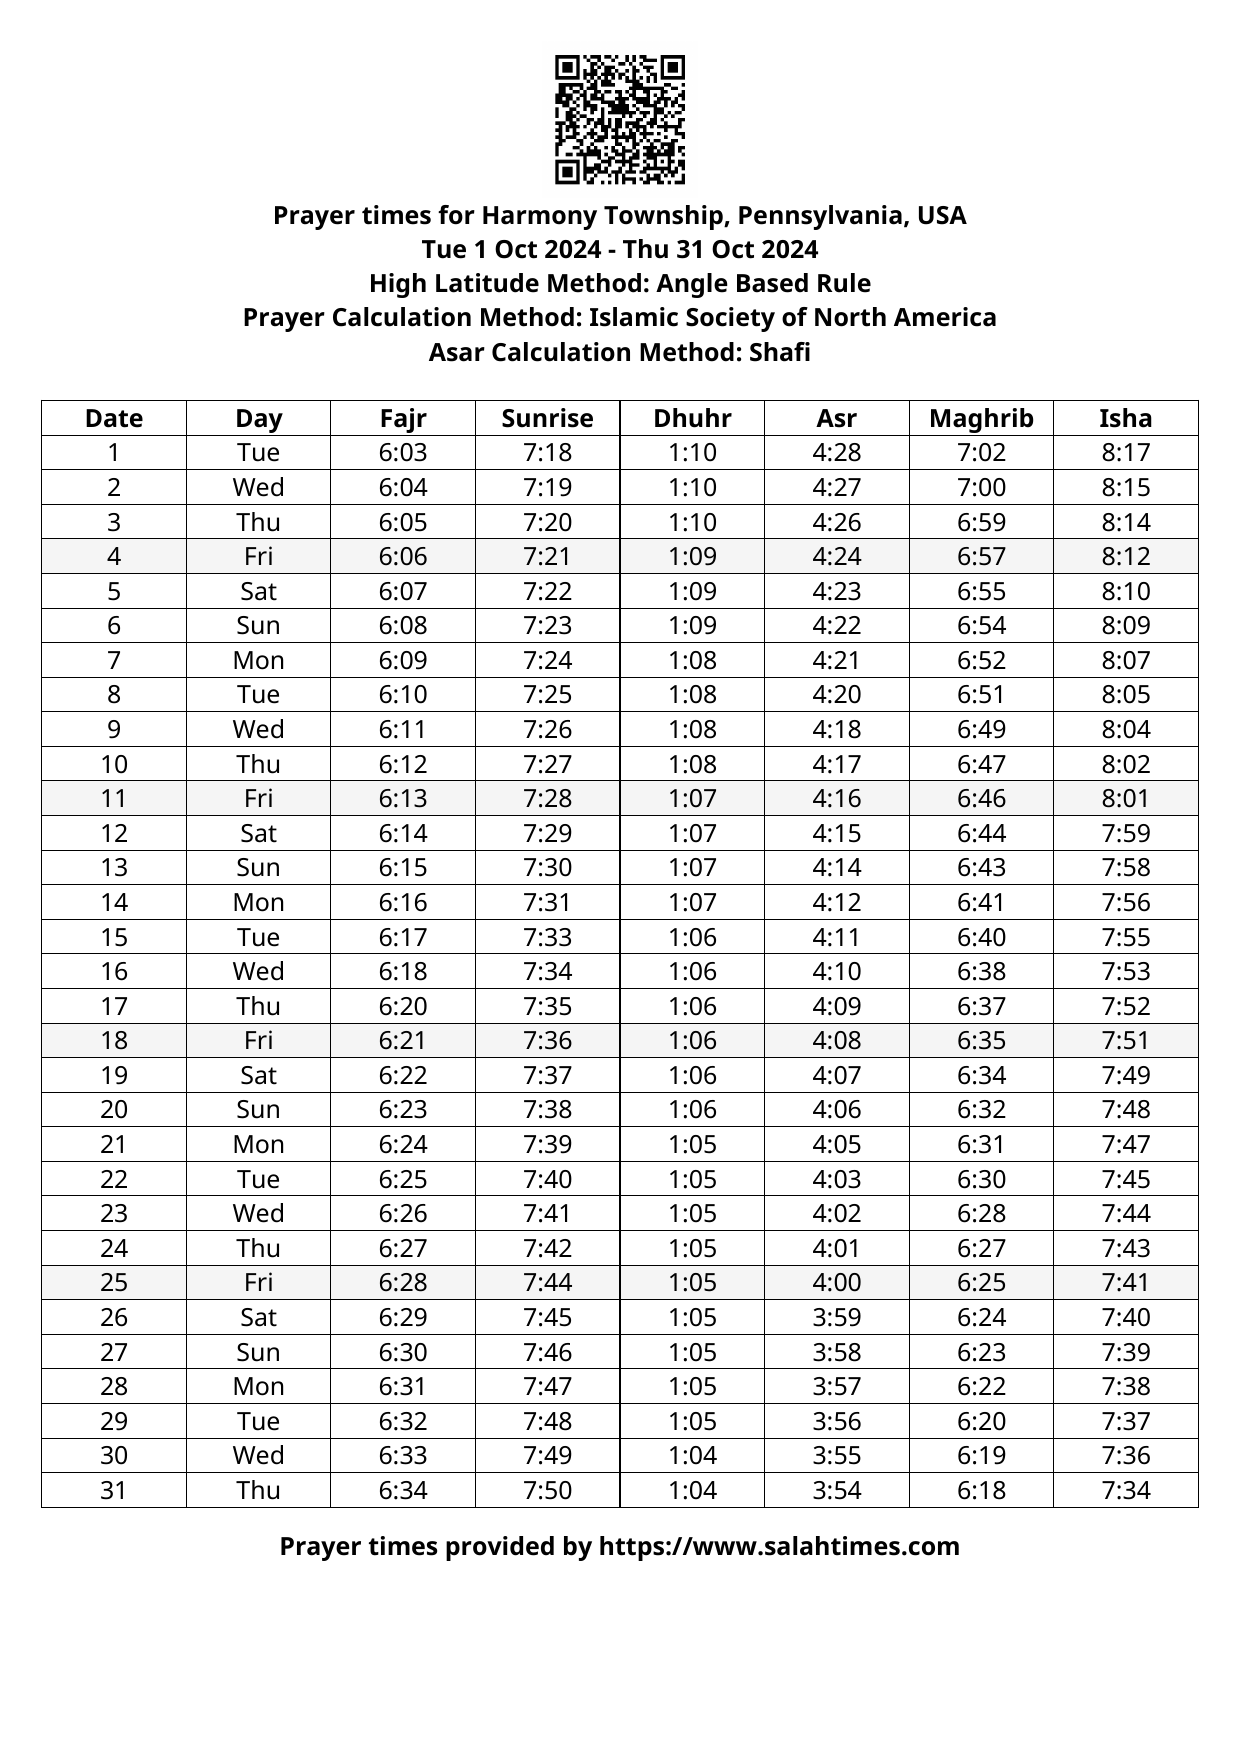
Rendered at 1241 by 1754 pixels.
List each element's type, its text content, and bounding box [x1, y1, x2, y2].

table_cell 1:05 [621, 1335, 764, 1368]
table_cell 7:36 [1054, 1439, 1198, 1472]
table_cell 1:10 [621, 505, 764, 538]
table_cell Thu [187, 505, 330, 538]
table_cell 8:15 [1054, 470, 1198, 504]
table_cell Wed [187, 470, 330, 504]
table_cell 7:31 [476, 885, 619, 919]
table_cell 6:22 [331, 1058, 475, 1092]
table_cell 4:23 [765, 574, 909, 607]
table_cell 6:27 [331, 1231, 475, 1264]
table_cell 7:44 [476, 1266, 619, 1299]
table_cell 4:06 [765, 1093, 909, 1126]
table_cell Thu [187, 1473, 330, 1507]
table_cell 6:10 [331, 678, 475, 711]
table_cell 3:58 [765, 1335, 909, 1368]
table_cell 7:28 [476, 781, 619, 815]
table_cell 6:29 [331, 1300, 475, 1334]
table_cell 10 [42, 747, 186, 780]
table_cell 6:14 [331, 816, 475, 849]
table_cell 6:17 [331, 920, 475, 953]
table_cell 4:00 [765, 1266, 909, 1299]
table_cell 1:08 [621, 643, 764, 677]
text High Latitude Method: Angle Based Rule [42, 266, 1198, 300]
table_cell 4:20 [765, 678, 909, 711]
table_cell 4:15 [765, 816, 909, 849]
table_cell 6:28 [331, 1266, 475, 1299]
table_cell 8:14 [1054, 505, 1198, 538]
table_cell Sun [187, 851, 330, 884]
table_cell Sun [187, 1093, 330, 1126]
table_cell 8:05 [1054, 678, 1198, 711]
table_cell 7:48 [1054, 1093, 1198, 1126]
table_cell 6:32 [910, 1093, 1053, 1126]
text Asar Calculation Method: Shafi [42, 334, 1198, 368]
table_cell 7:47 [1054, 1127, 1198, 1161]
table_cell 7:59 [1054, 816, 1198, 849]
table_cell 13 [42, 851, 186, 884]
table_cell Sat [187, 1300, 330, 1334]
table_cell Sat [187, 816, 330, 849]
table_cell 6:30 [331, 1335, 475, 1368]
table_cell 6:25 [910, 1266, 1053, 1299]
table_cell 6:19 [910, 1439, 1053, 1472]
picture [542, 41, 699, 198]
table_cell 7:49 [1054, 1058, 1198, 1092]
table_cell 1:05 [621, 1162, 764, 1195]
table_cell 1:04 [621, 1439, 764, 1472]
table_header Date [42, 401, 186, 434]
table_cell Tue [187, 1162, 330, 1195]
table_cell 1:06 [621, 920, 764, 953]
table_cell 6:30 [910, 1162, 1053, 1195]
table_cell 7:45 [1054, 1162, 1198, 1195]
table_cell 7:26 [476, 712, 619, 746]
table_cell 4:03 [765, 1162, 909, 1195]
table_cell 30 [42, 1439, 186, 1472]
table_cell 7:39 [476, 1127, 619, 1161]
table_cell Sun [187, 1335, 330, 1368]
table_cell 3:59 [765, 1300, 909, 1334]
table_cell 14 [42, 885, 186, 919]
table_cell 1:05 [621, 1127, 764, 1161]
table_cell 7:53 [1054, 954, 1198, 988]
table_cell 4:18 [765, 712, 909, 746]
table_cell 7:50 [476, 1473, 619, 1507]
table_cell Mon [187, 1369, 330, 1403]
table_cell 6:27 [910, 1231, 1053, 1264]
table_cell 7:56 [1054, 885, 1198, 919]
table_cell 6:46 [910, 781, 1053, 815]
table_cell 7:41 [476, 1196, 619, 1230]
table_cell 6:32 [331, 1404, 475, 1437]
table_cell 3:54 [765, 1473, 909, 1507]
table_cell 4:07 [765, 1058, 909, 1092]
table_cell 1:06 [621, 1093, 764, 1126]
table_cell 6:52 [910, 643, 1053, 677]
table_cell 7:00 [910, 470, 1053, 504]
table_cell 7:19 [476, 470, 619, 504]
table_cell 6:18 [331, 954, 475, 988]
table_cell 7:40 [476, 1162, 619, 1195]
table_header Day [187, 401, 330, 434]
table_cell 11 [42, 781, 186, 815]
table_cell 4:22 [765, 609, 909, 642]
table_cell 6:33 [331, 1439, 475, 1472]
table_cell 4:24 [765, 539, 909, 573]
table_cell 6:23 [910, 1335, 1053, 1368]
table_cell 7:58 [1054, 851, 1198, 884]
table_cell 8:17 [1054, 436, 1198, 469]
table_cell 3:57 [765, 1369, 909, 1403]
table_cell 1:06 [621, 954, 764, 988]
table_cell 8 [42, 678, 186, 711]
table_cell 3:55 [765, 1439, 909, 1472]
table_cell 7:45 [476, 1300, 619, 1334]
table_cell 4:27 [765, 470, 909, 504]
table_cell 26 [42, 1300, 186, 1334]
table_cell 1:07 [621, 885, 764, 919]
table_cell 8:04 [1054, 712, 1198, 746]
table_cell 7:42 [476, 1231, 619, 1264]
table_cell 7:25 [476, 678, 619, 711]
table_cell 7:34 [1054, 1473, 1198, 1507]
table_cell 4:12 [765, 885, 909, 919]
table_cell 7:38 [476, 1093, 619, 1126]
table_cell 8:01 [1054, 781, 1198, 815]
table_cell 6:31 [331, 1369, 475, 1403]
table_cell 16 [42, 954, 186, 988]
table_cell 1:08 [621, 747, 764, 780]
table_cell 6:34 [331, 1473, 475, 1507]
table_cell 21 [42, 1127, 186, 1161]
table_cell 4:17 [765, 747, 909, 780]
table_header Maghrib [910, 401, 1053, 434]
table_cell Wed [187, 712, 330, 746]
table_cell 7:24 [476, 643, 619, 677]
table_cell 7:55 [1054, 920, 1198, 953]
table_cell 7:35 [476, 989, 619, 1022]
table_cell Thu [187, 747, 330, 780]
table_cell 6:26 [331, 1196, 475, 1230]
table_cell 1:06 [621, 1058, 764, 1092]
table_cell 4:10 [765, 954, 909, 988]
table_cell 1:06 [621, 1024, 764, 1057]
table_cell 1:07 [621, 816, 764, 849]
table_cell 6:15 [331, 851, 475, 884]
table_cell Tue [187, 1404, 330, 1437]
table_cell 6:35 [910, 1024, 1053, 1057]
table_cell 1:10 [621, 470, 764, 504]
table_cell 6:04 [331, 470, 475, 504]
table_cell Sat [187, 1058, 330, 1092]
table_cell 1:08 [621, 712, 764, 746]
table_cell 7:43 [1054, 1231, 1198, 1264]
table_cell 1:05 [621, 1369, 764, 1403]
table_cell 6:16 [331, 885, 475, 919]
table_cell 6:54 [910, 609, 1053, 642]
table_cell 4:26 [765, 505, 909, 538]
table_cell Sun [187, 609, 330, 642]
table_cell Fri [187, 1024, 330, 1057]
table_cell 6:12 [331, 747, 475, 780]
table_cell 24 [42, 1231, 186, 1264]
text Prayer times provided by https://www.salahtimes.com [42, 1528, 1198, 1563]
table_cell 4 [42, 539, 186, 573]
table_cell 22 [42, 1162, 186, 1195]
table_header Fajr [331, 401, 475, 434]
table_cell 1:10 [621, 436, 764, 469]
table_cell Wed [187, 954, 330, 988]
table_cell 7:22 [476, 574, 619, 607]
table_cell 1 [42, 436, 186, 469]
table_cell Mon [187, 885, 330, 919]
table_cell 7:36 [476, 1024, 619, 1057]
table_cell 7:34 [476, 954, 619, 988]
table_cell 7:51 [1054, 1024, 1198, 1057]
table_cell 4:02 [765, 1196, 909, 1230]
table_cell 6:22 [910, 1369, 1053, 1403]
table_cell 4:16 [765, 781, 909, 815]
table_cell 1:09 [621, 574, 764, 607]
table_cell 15 [42, 920, 186, 953]
table_cell 1:09 [621, 539, 764, 573]
table_cell 1:05 [621, 1266, 764, 1299]
text Tue 1 Oct 2024 - Thu 31 Oct 2024 [42, 232, 1198, 266]
table_cell 19 [42, 1058, 186, 1092]
table_cell 8:10 [1054, 574, 1198, 607]
table_cell Mon [187, 643, 330, 677]
table_cell 6:51 [910, 678, 1053, 711]
table_cell 8:02 [1054, 747, 1198, 780]
table_cell 6:49 [910, 712, 1053, 746]
table_header Isha [1054, 401, 1198, 434]
table_cell 6:06 [331, 539, 475, 573]
table_cell 9 [42, 712, 186, 746]
table_cell 7:47 [476, 1369, 619, 1403]
table_cell 28 [42, 1369, 186, 1403]
text Prayer Calculation Method: Islamic Society of North America [42, 300, 1198, 334]
table_cell 6:05 [331, 505, 475, 538]
table_cell 6:24 [910, 1300, 1053, 1334]
table_cell 1:06 [621, 989, 764, 1022]
table_cell 1:04 [621, 1473, 764, 1507]
table_cell 6 [42, 609, 186, 642]
table_cell 1:09 [621, 609, 764, 642]
table_header Dhuhr [621, 401, 764, 434]
table_cell 6:08 [331, 609, 475, 642]
table_cell 6:07 [331, 574, 475, 607]
table_cell 4:08 [765, 1024, 909, 1057]
table_cell 4:21 [765, 643, 909, 677]
table_cell 1:05 [621, 1196, 764, 1230]
table_cell 4:28 [765, 436, 909, 469]
table_cell 6:43 [910, 851, 1053, 884]
table_cell 8:07 [1054, 643, 1198, 677]
table_cell 6:23 [331, 1093, 475, 1126]
table_cell Thu [187, 1231, 330, 1264]
table_cell 2 [42, 470, 186, 504]
table_cell 6:34 [910, 1058, 1053, 1092]
table_cell 1:05 [621, 1300, 764, 1334]
table_cell 7:23 [476, 609, 619, 642]
table_cell 6:13 [331, 781, 475, 815]
table_cell 1:05 [621, 1404, 764, 1437]
table_cell 6:44 [910, 816, 1053, 849]
table_cell 7:33 [476, 920, 619, 953]
table_cell 25 [42, 1266, 186, 1299]
table_cell 7:27 [476, 747, 619, 780]
table_cell 7:37 [476, 1058, 619, 1092]
table_cell Thu [187, 989, 330, 1022]
table_cell 12 [42, 816, 186, 849]
table_cell 7:02 [910, 436, 1053, 469]
table_cell 4:01 [765, 1231, 909, 1264]
table_cell 1:05 [621, 1231, 764, 1264]
table_cell 6:21 [331, 1024, 475, 1057]
table_cell 6:20 [910, 1404, 1053, 1437]
table_cell 6:18 [910, 1473, 1053, 1507]
table_cell 20 [42, 1093, 186, 1126]
table_cell 6:24 [331, 1127, 475, 1161]
table_cell 4:09 [765, 989, 909, 1022]
table_cell 17 [42, 989, 186, 1022]
table_cell 4:05 [765, 1127, 909, 1161]
table_cell 6:03 [331, 436, 475, 469]
table_cell 23 [42, 1196, 186, 1230]
table_header Sunrise [476, 401, 619, 434]
table_cell 6:47 [910, 747, 1053, 780]
table_cell 6:20 [331, 989, 475, 1022]
table_cell 6:11 [331, 712, 475, 746]
table_cell 3:56 [765, 1404, 909, 1437]
text Prayer times for Harmony Township, Pennsylvania, USA [42, 198, 1198, 232]
table_cell 31 [42, 1473, 186, 1507]
table_cell 7:30 [476, 851, 619, 884]
table_cell 7:41 [1054, 1266, 1198, 1299]
table_cell 6:28 [910, 1196, 1053, 1230]
table_cell 7:37 [1054, 1404, 1198, 1437]
table_cell 7:20 [476, 505, 619, 538]
table_cell 6:59 [910, 505, 1053, 538]
table_cell 7:21 [476, 539, 619, 573]
table_cell 18 [42, 1024, 186, 1057]
table_cell 29 [42, 1404, 186, 1437]
table_cell 6:31 [910, 1127, 1053, 1161]
table_cell 7:18 [476, 436, 619, 469]
table_cell Tue [187, 920, 330, 953]
table_cell 7:38 [1054, 1369, 1198, 1403]
table_cell 7:29 [476, 816, 619, 849]
table_cell 7:46 [476, 1335, 619, 1368]
table_cell Fri [187, 1266, 330, 1299]
table_cell 1:08 [621, 678, 764, 711]
table_cell Fri [187, 781, 330, 815]
table_cell Fri [187, 539, 330, 573]
table_cell 27 [42, 1335, 186, 1368]
table_cell 8:12 [1054, 539, 1198, 573]
table_cell 6:25 [331, 1162, 475, 1195]
table_cell 8:09 [1054, 609, 1198, 642]
table_cell 4:14 [765, 851, 909, 884]
table_cell 7:48 [476, 1404, 619, 1437]
table_cell 7:52 [1054, 989, 1198, 1022]
table_cell Tue [187, 678, 330, 711]
table_cell Mon [187, 1127, 330, 1161]
table_cell 6:09 [331, 643, 475, 677]
table_cell Tue [187, 436, 330, 469]
table_cell Sat [187, 574, 330, 607]
table_cell 7:44 [1054, 1196, 1198, 1230]
table_cell 7:40 [1054, 1300, 1198, 1334]
table_cell 7:39 [1054, 1335, 1198, 1368]
table_cell 6:55 [910, 574, 1053, 607]
table_cell Wed [187, 1196, 330, 1230]
table_cell 7:49 [476, 1439, 619, 1472]
table_cell 6:41 [910, 885, 1053, 919]
table_cell 1:07 [621, 781, 764, 815]
table_cell Wed [187, 1439, 330, 1472]
table_cell 6:57 [910, 539, 1053, 573]
table_header Asr [765, 401, 909, 434]
table_cell 6:38 [910, 954, 1053, 988]
table_cell 1:07 [621, 851, 764, 884]
table_cell 5 [42, 574, 186, 607]
table_cell 4:11 [765, 920, 909, 953]
table_cell 3 [42, 505, 186, 538]
table_cell 6:37 [910, 989, 1053, 1022]
table_cell 7 [42, 643, 186, 677]
table_cell 6:40 [910, 920, 1053, 953]
